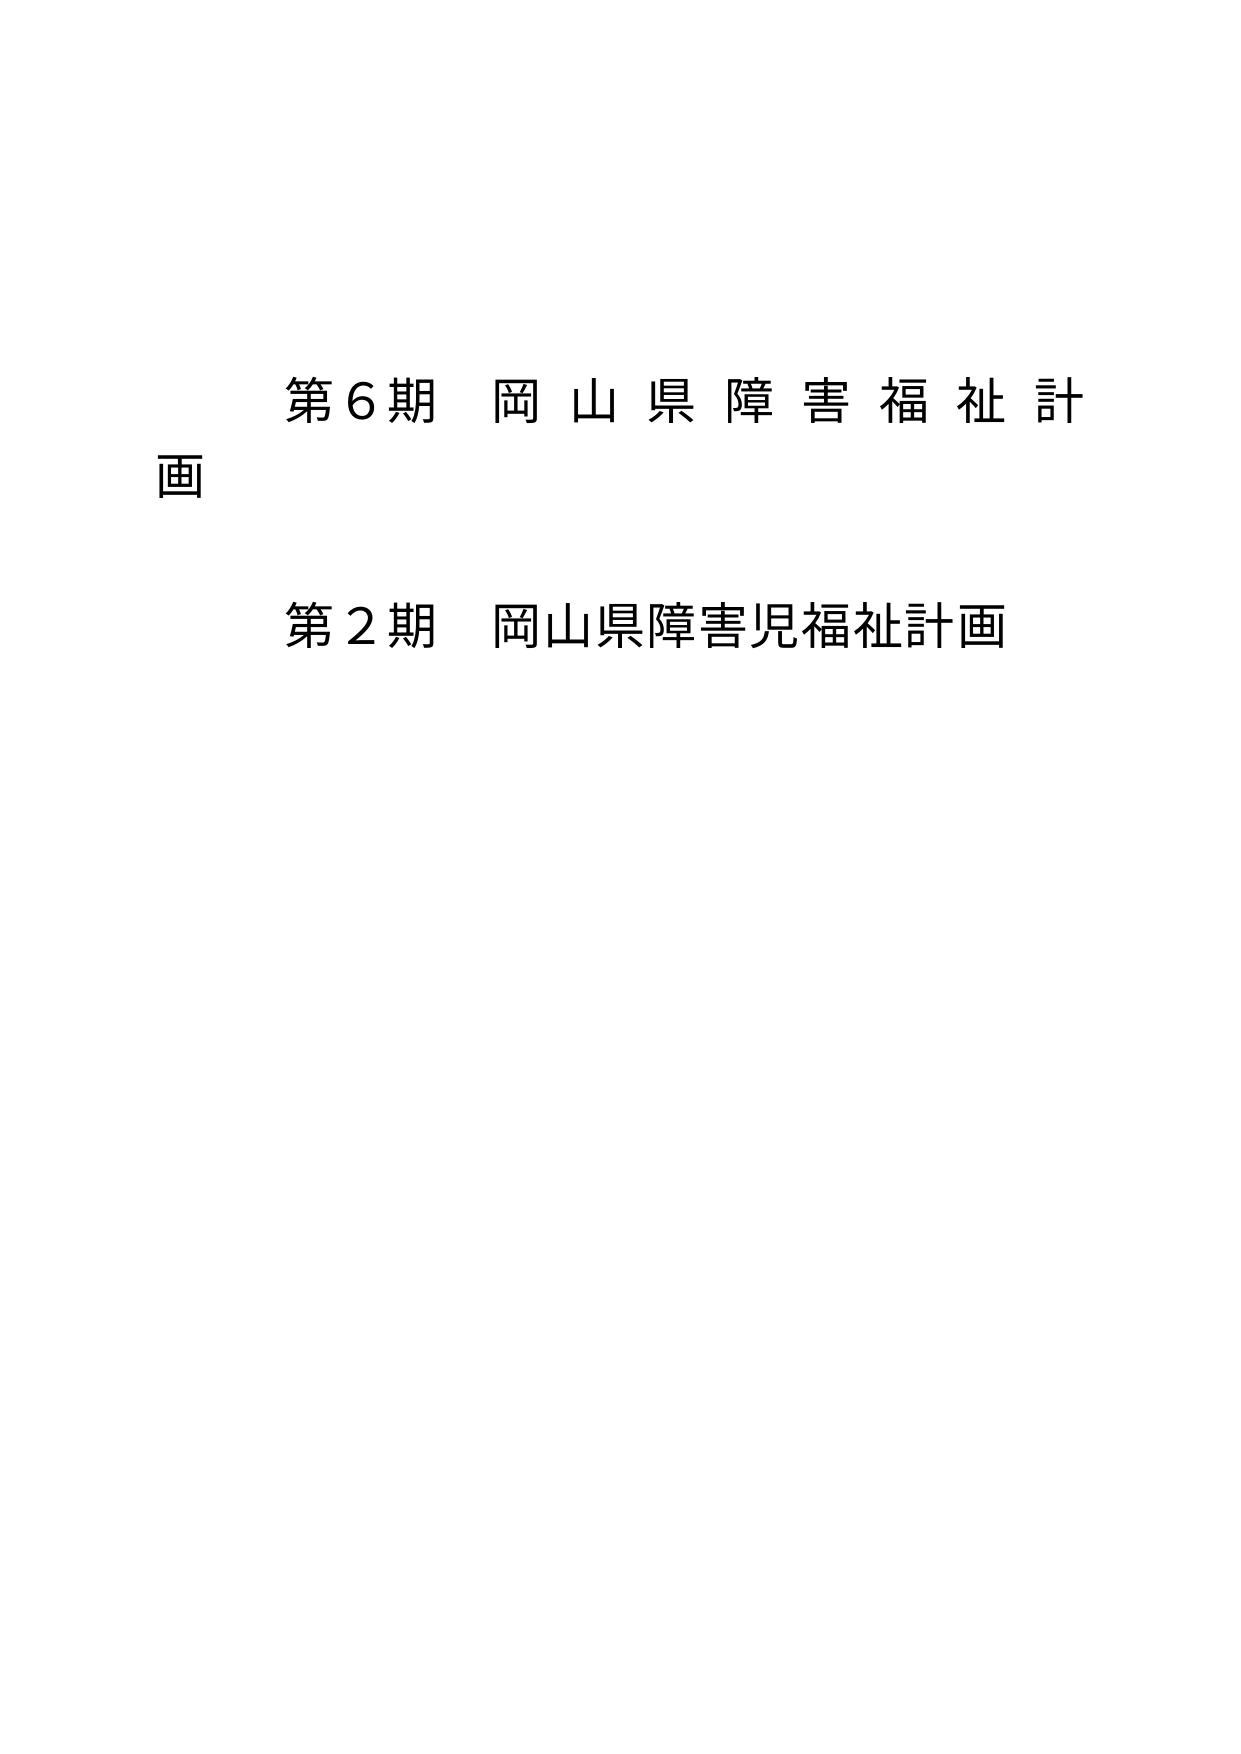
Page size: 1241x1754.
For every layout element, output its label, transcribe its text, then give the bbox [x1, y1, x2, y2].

text 第２期 岡山県障害児福祉計画 [155, 585, 1085, 660]
text 第６期 岡山県障害福祉計画 [155, 360, 1085, 510]
